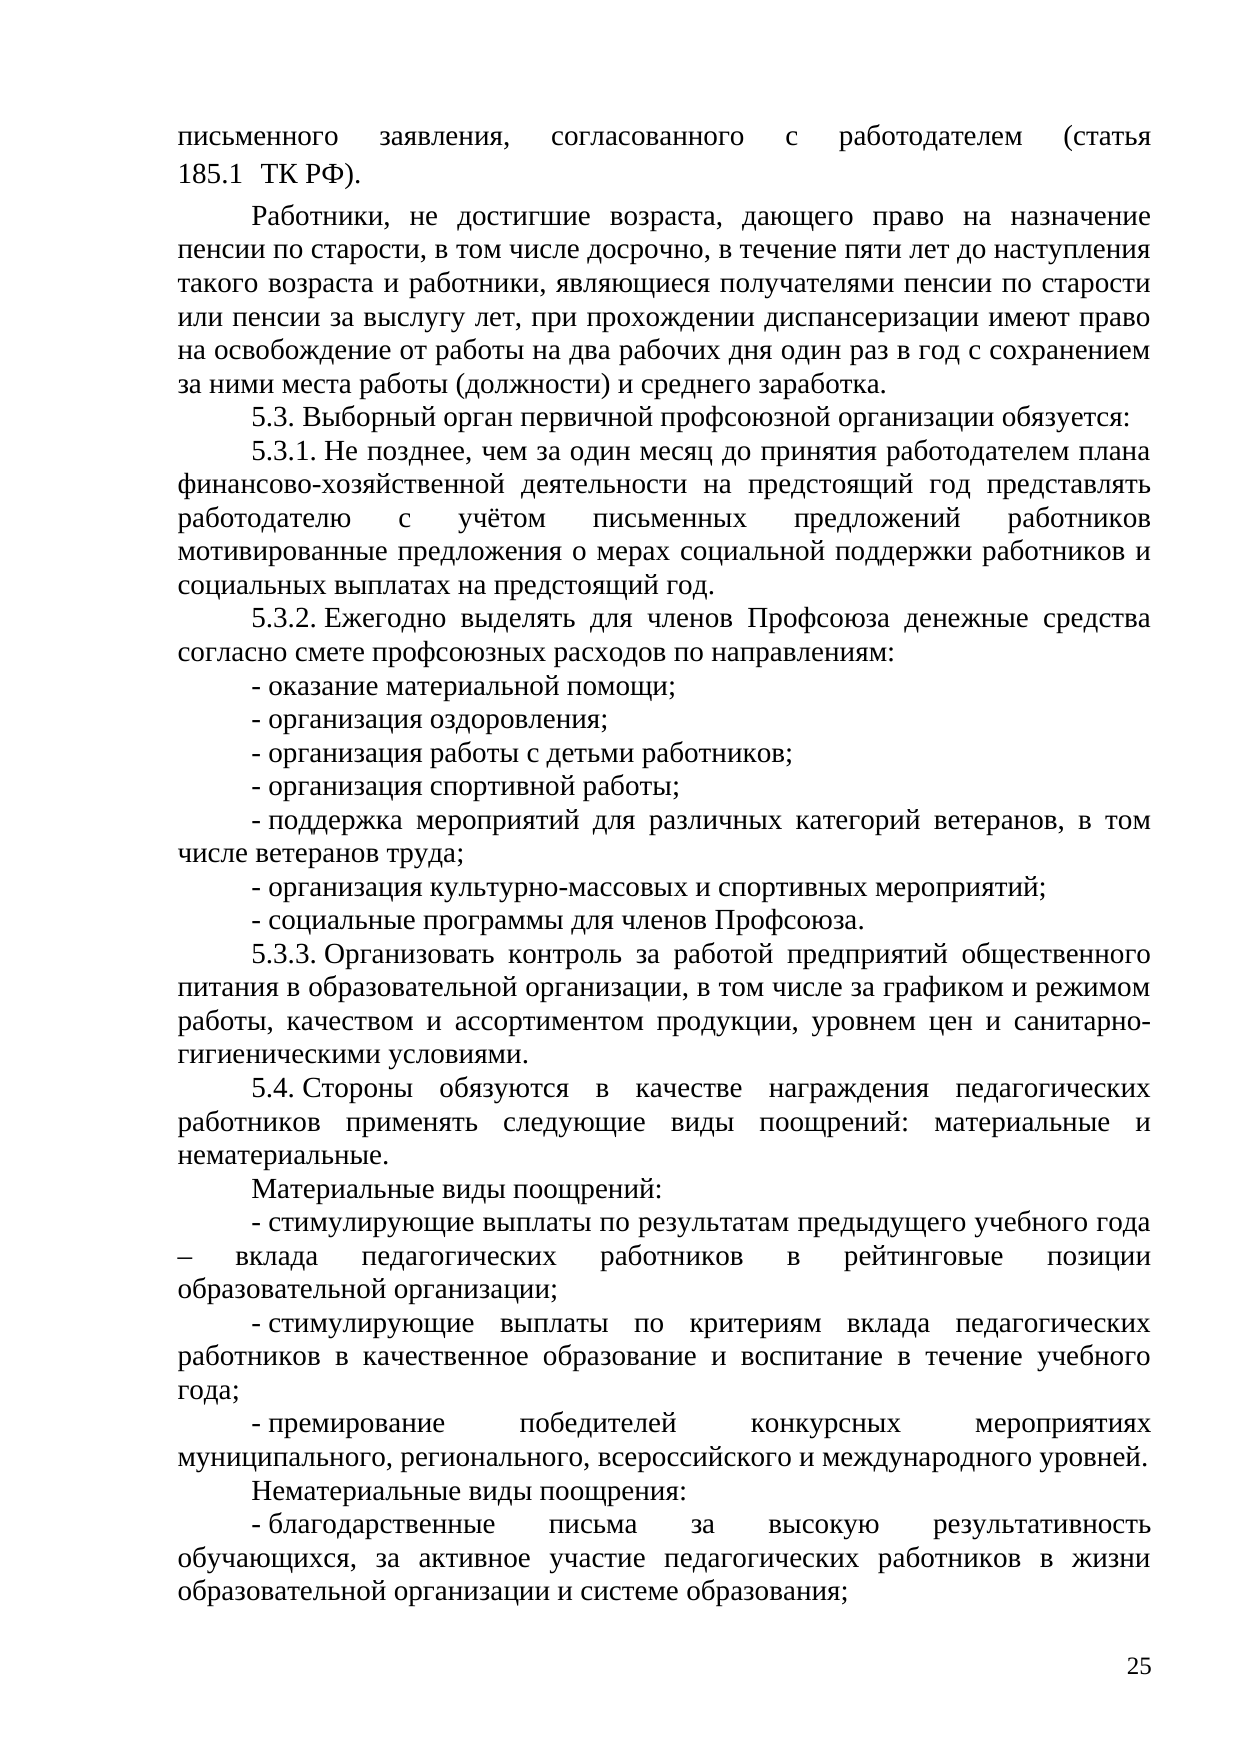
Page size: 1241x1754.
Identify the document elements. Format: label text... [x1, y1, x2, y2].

text 5.3. Выборный орган первичной профсоюзной организации обязуется: [177, 399, 1152, 433]
text - стимулирующие выплаты по результатам предыдущего учебного года – вклада педагогических работников в рейтинговые позиции образовательной организации; [177, 1204, 1152, 1305]
text Нематериальные виды поощрения: [177, 1473, 1152, 1506]
text 5.3.1. Не позднее, чем за один месяц до принятия работодателем плана финансово-хозяйственной деятельности на предстоящий год представлять работодателю с учётом письменных предложений работников мотивированные предложения о мерах социальной поддержки работников и социальных выплатах на предстоящий год. [177, 433, 1152, 601]
text 5.3.3. Организовать контроль за работой предприятий общественного питания в образовательной организации, в том числе за графиком и режимом работы, качеством и ассортиментом продукции, уровнем цен и санитарно-гигиеническими условиями. [177, 936, 1152, 1070]
text - благодарственные письма за высокую результативность обучающихся, за активное участие педагогических работников в жизни образовательной организации и системе образования; [177, 1506, 1152, 1607]
text Работники, не достигшие возраста, дающего право на назначение пенсии по старости, в том числе досрочно, в течение пяти лет до наступления такого возраста и работники, являющиеся получателями пенсии по старости или пенсии за выслугу лет, при прохождении диспансеризации имеют право на освобождение от работы на два рабочих дня один раз в год с сохранением за ними места работы (должности) и среднего заработка. [177, 198, 1152, 399]
text - социальные программы для членов Профсоюза. [177, 902, 1152, 936]
text 5.4. Стороны обязуются в качестве награждения педагогических работников применять следующие виды поощрений: материальные и нематериальные. [177, 1070, 1152, 1171]
text - премирование победителей конкурсных мероприятиях муниципального, регионального, всероссийского и международного уровней. [177, 1406, 1152, 1473]
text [177, 118, 1152, 193]
text - организация культурно-массовых и спортивных мероприятий; [177, 869, 1152, 902]
text 5.3.2. Ежегодно выделять для членов Профсоюза денежные средства согласно смете профсоюзных расходов по направлениям: [177, 601, 1152, 668]
text - оказание материальной помощи; [177, 668, 1152, 701]
text - поддержка мероприятий для различных категорий ветеранов, в том числе ветеранов труда; [177, 802, 1152, 869]
text - организация спортивной работы; [177, 768, 1152, 802]
text - организация оздоровления; [177, 701, 1152, 735]
text Материальные виды поощрений: [177, 1171, 1152, 1204]
text - стимулирующие выплаты по критериям вклада педагогических работников в качественное образование и воспитание в течение учебного года; [177, 1305, 1152, 1406]
text - организация работы с детьми работников; [177, 735, 1152, 768]
